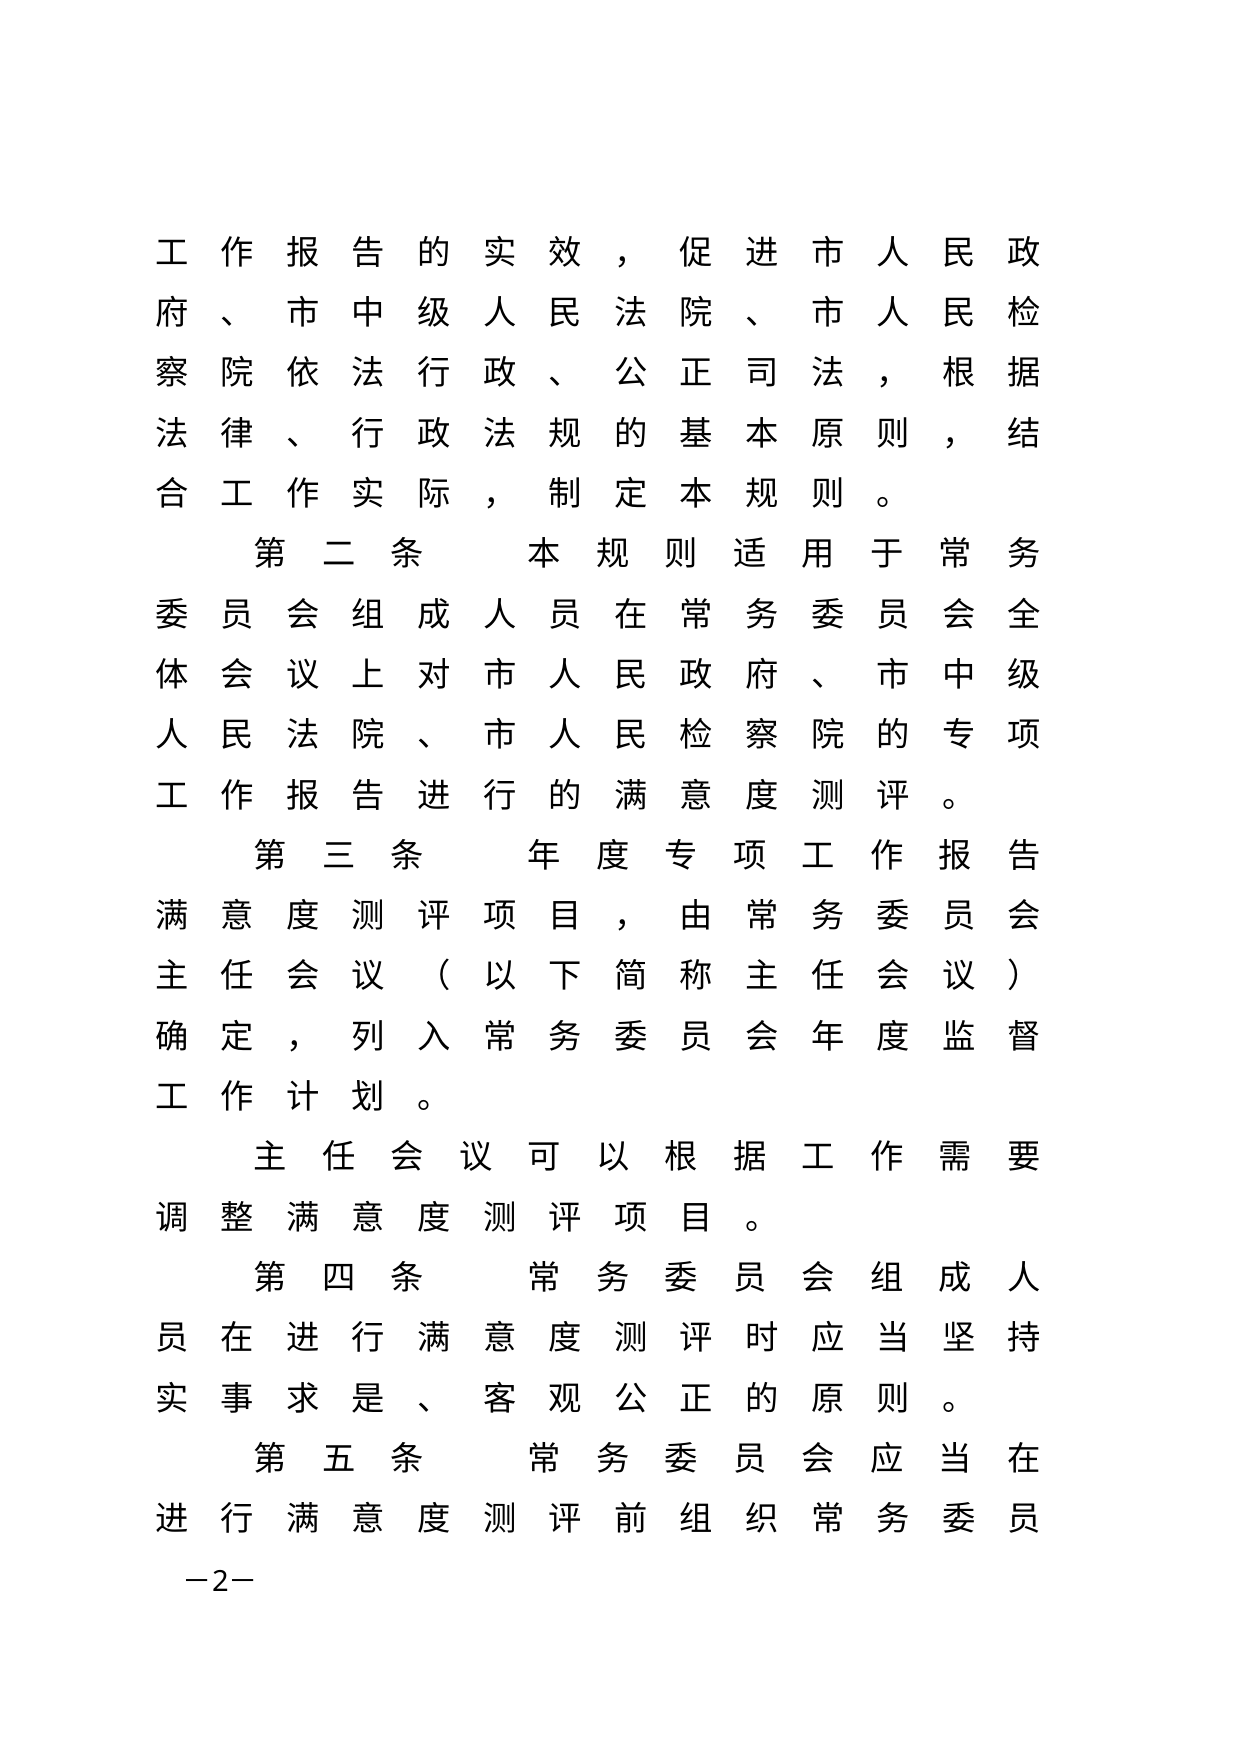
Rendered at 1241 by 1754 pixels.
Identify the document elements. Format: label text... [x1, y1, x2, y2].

text 第三条 年度专项工作报告满意度测评项目，由常务委员会主任会议（以下简称主任会议）确定，列入常务委员会年度监督工作计划。 [155, 823, 1073, 1124]
text 第四条 常务委员会组成人员在进行满意度测评时应当坚持实事求是、客观公正的原则。 [155, 1245, 1073, 1426]
text 第二条 本规则适用于常务委员会组成人员在常务委员会全体会议上对市人民政府、市中级人民法院、市人民检察院的专项工作报告进行的满意度测评。 [155, 521, 1073, 823]
text 主任会议可以根据工作需要调整满意度测评项目。 [155, 1124, 1073, 1245]
text 第一条 为了增强深圳市人民代表大会常务委员会（以下简称常务委员会）听取和审议专项工作报告的实效，促进市人民政府、市中级人民法院、市人民检察院依法行政、公正司法，根据法律、行政法规的基本原则，结合工作实际，制定本规则。 [155, 219, 1073, 521]
text 第五条 常务委员会应当在进行满意度测评前组织常务委员会组成人员和市人大代表对拟测评的专项工作报告内容进行视察或者专题调查研究，充分了解该项工作。 [155, 1426, 1073, 1546]
